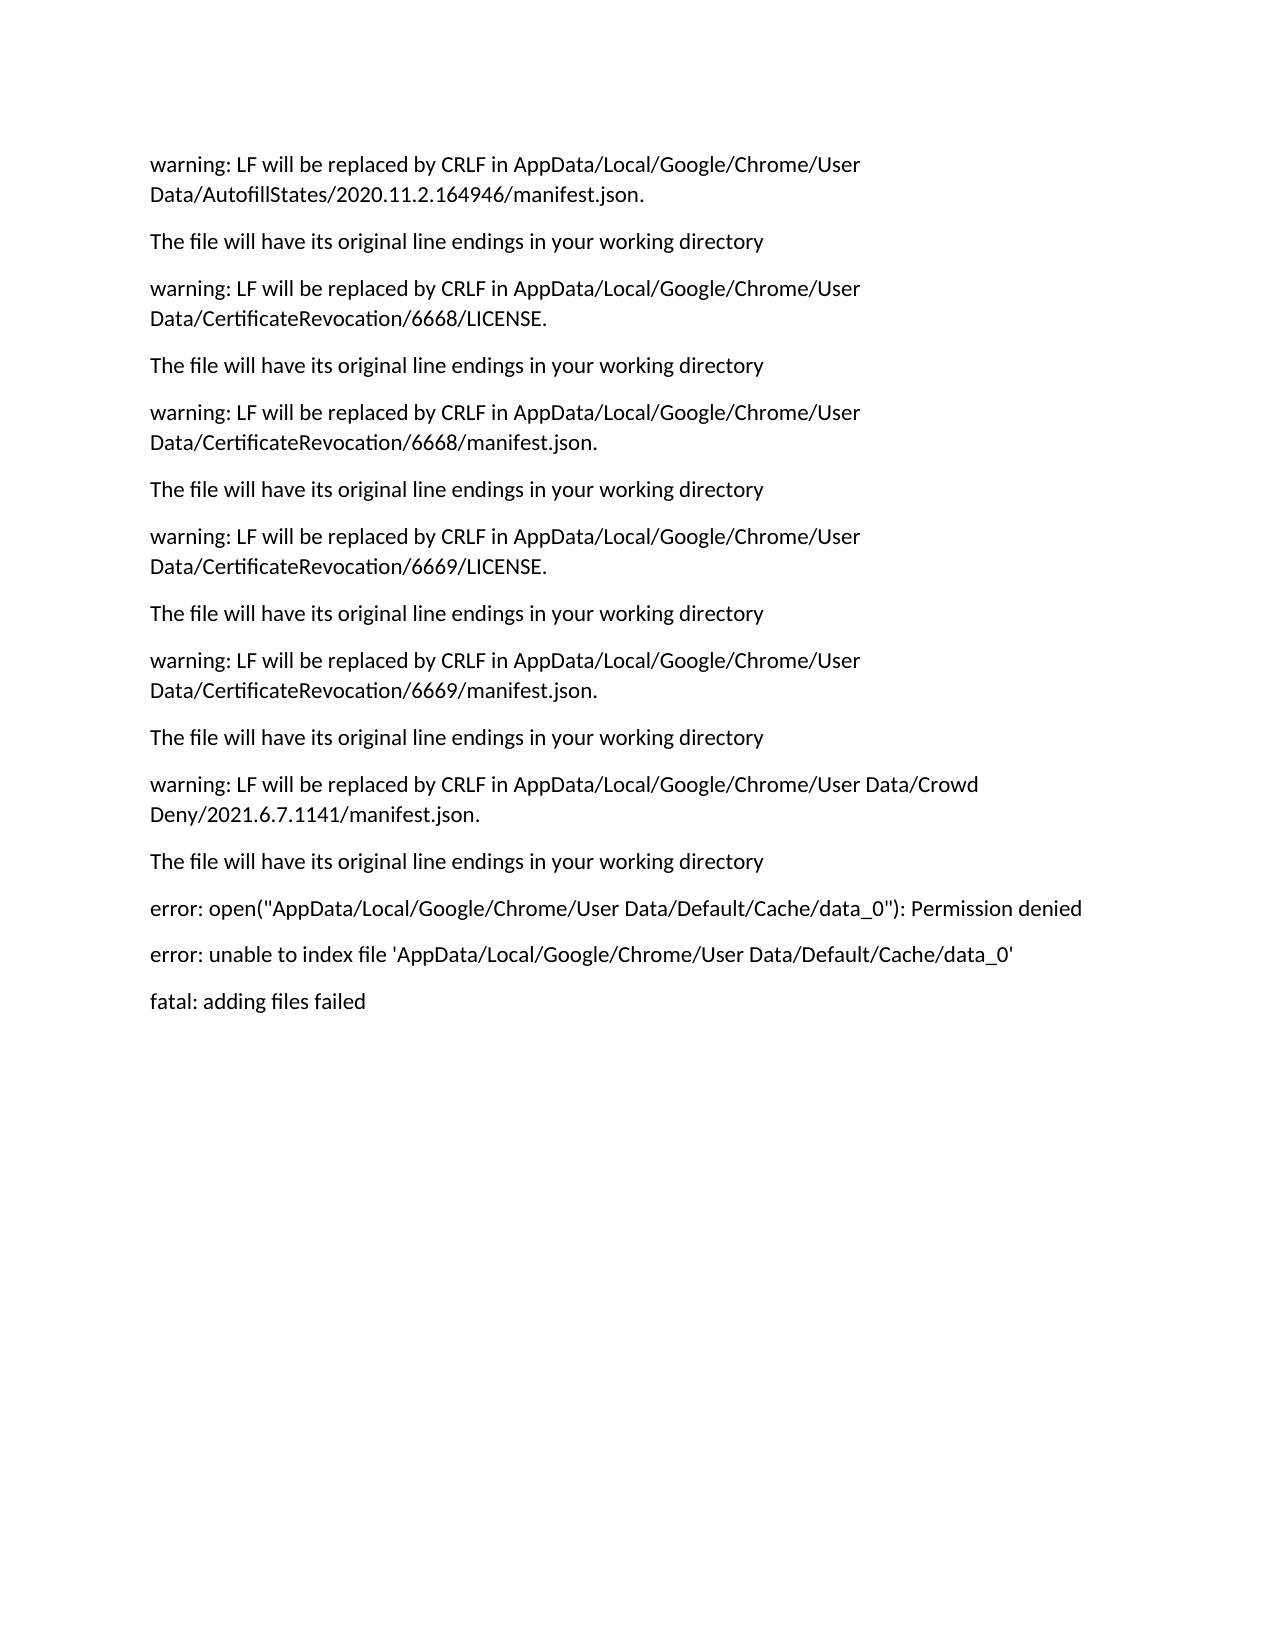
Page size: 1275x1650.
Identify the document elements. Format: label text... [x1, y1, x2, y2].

text warning: LF will be replaced by CRLF in AppData/Local/Google/Chrome/User Data/CertificateRevocation/6669/LICENSE. [150, 522, 1125, 580]
text fatal: adding files failed [150, 987, 1125, 1016]
text The file will have its original line endings in your working directory [150, 847, 1125, 875]
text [150, 227, 1125, 255]
text error: open("AppData/Local/Google/Chrome/User Data/Default/Cache/data_0"): Permission denied [150, 894, 1125, 922]
text warning: LF will be replaced by CRLF in AppData/Local/Google/Chrome/User Data/CertificateRevocation/6669/manifest.json. [150, 646, 1125, 704]
text The file will have its original line endings in your working directory [150, 599, 1125, 627]
text warning: LF will be replaced by CRLF in AppData/Local/Google/Chrome/User Data/CertificateRevocation/6668/LICENSE. [150, 274, 1125, 332]
text warning: LF will be replaced by CRLF in AppData/Local/Google/Chrome/User Data/CertificateRevocation/6668/manifest.json. [150, 398, 1125, 456]
text warning: LF will be replaced by CRLF in AppData/Local/Google/Chrome/User Data/AutofillStates/2020.11.2.164946/manifest.json. [150, 150, 1125, 208]
text warning: LF will be replaced by CRLF in AppData/Local/Google/Chrome/User Data/Crowd Deny/2021.6.7.1141/manifest.json. [150, 770, 1125, 828]
text The file will have its original line endings in your working directory [150, 723, 1125, 751]
text The file will have its original line endings in your working directory [150, 351, 1125, 379]
text The file will have its original line endings in your working directory [150, 475, 1125, 503]
text error: unable to index file 'AppData/Local/Google/Chrome/User Data/Default/Cache/data_0' [150, 941, 1125, 969]
